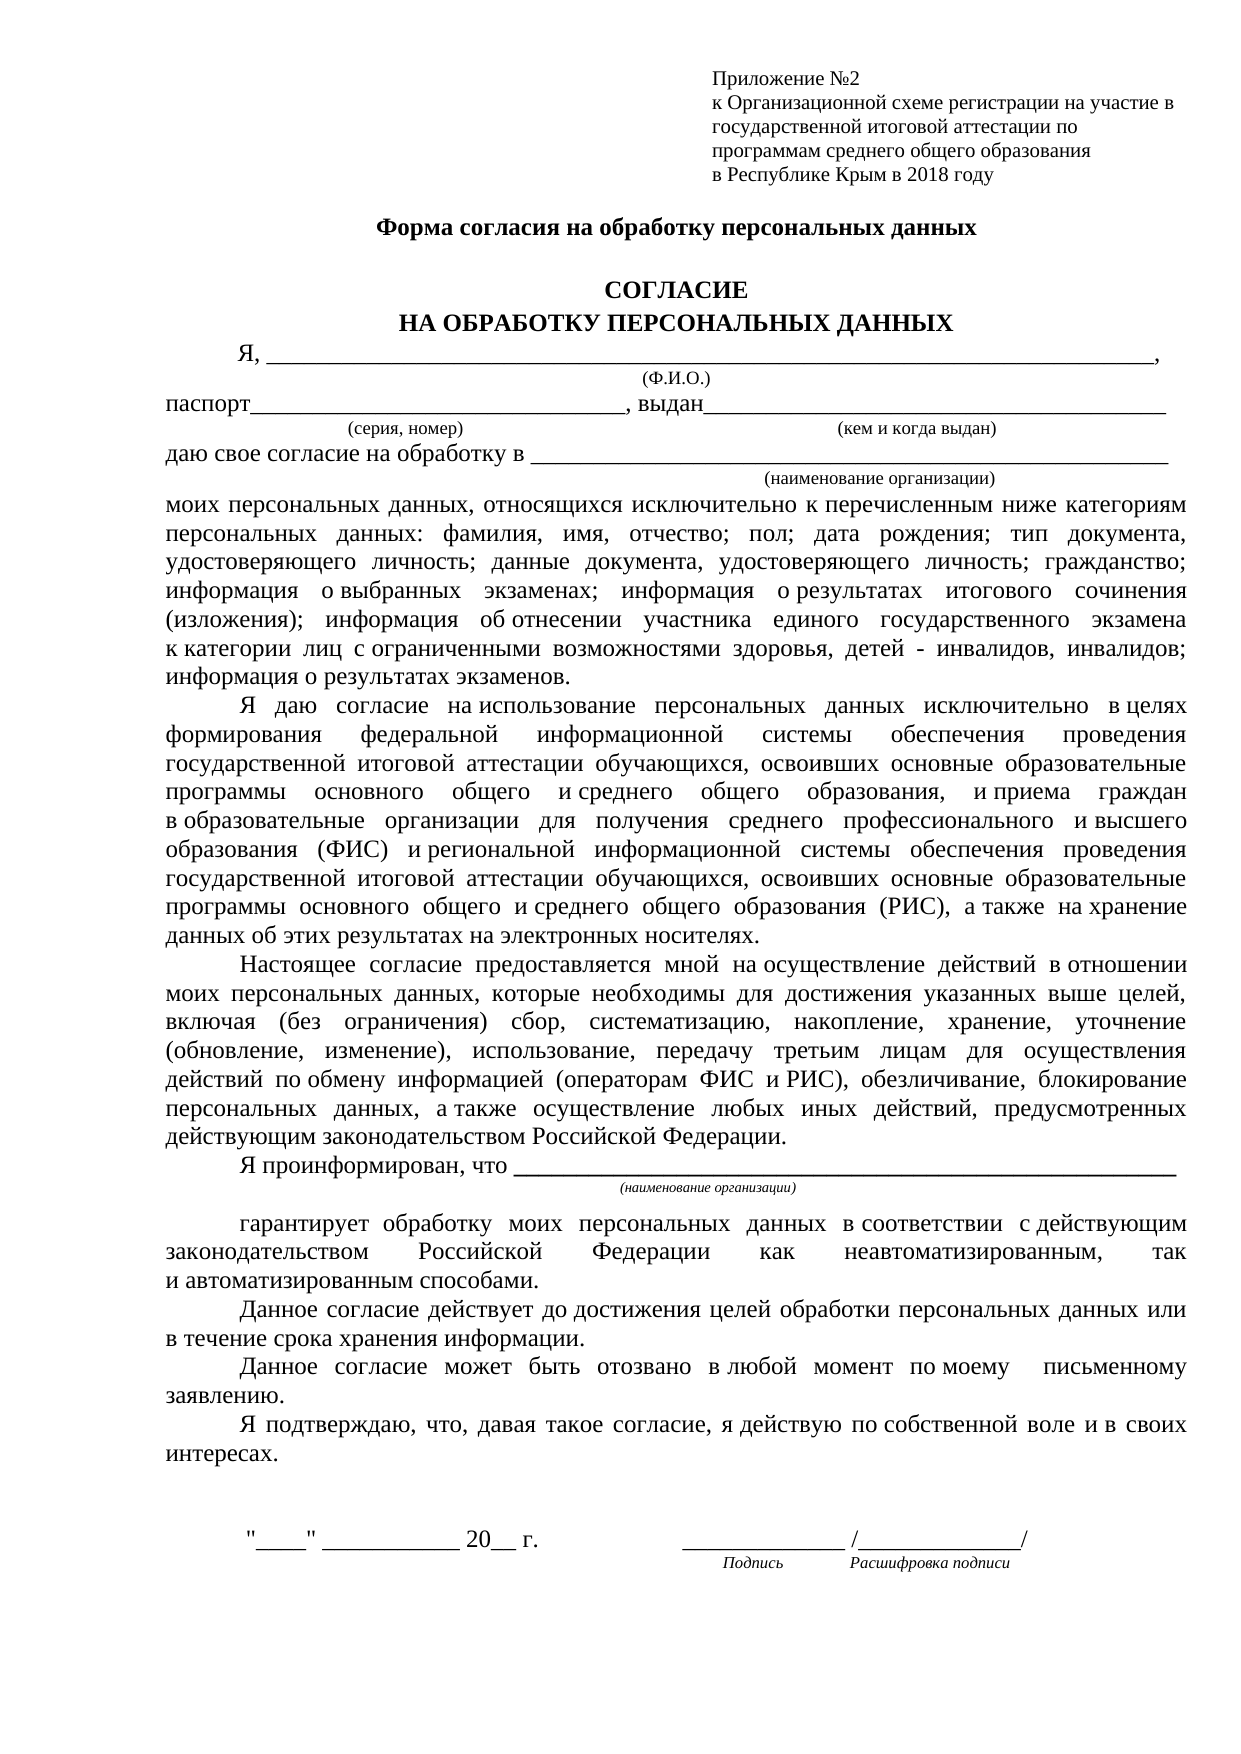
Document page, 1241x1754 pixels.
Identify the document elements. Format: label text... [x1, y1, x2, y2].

text (наименование организации) [165, 1179, 1187, 1208]
text "____" ___________ 20__ г. _____________ /_____________/ [165, 1524, 1187, 1553]
text Форма согласия на обработку персональных данных [376, 213, 1187, 240]
text в Республике Крым в 2018 году [712, 162, 1185, 186]
text Данное согласие может быть отозвано в любой момент по моему письменному заявлению. [165, 1351, 1187, 1409]
text к Организационной схеме регистрации на участие в государственной итоговой аттестации по программам среднего общего образования [712, 90, 1185, 162]
text Я подтверждаю, что, давая такое согласие, я действую по собственной воле и в своих интересах. [165, 1409, 1187, 1466]
text Я даю согласие на использование персональных данных исключительно в целях формирования федеральной информационной системы обеспечения проведения государственной итоговой аттестации обучающихся, освоивших основные образовательные программы основного общего и среднего общего образования, и приема граждан в образовательные организации для получения среднего профессионального и высшего образования (ФИС) и региональной информационной системы обеспечения проведения государственной итоговой аттестации обучающихся, освоивших основные образовательные программы основного общего и среднего общего образования (РИС), а также на хранение данных об этих результатах на электронных носителях. [165, 690, 1187, 949]
text Приложение №2 [712, 66, 1187, 90]
text Я проинформирован, что _____________________________________________________ [165, 1150, 1187, 1179]
text (Ф.И.О.) [165, 367, 1187, 388]
text даю свое согласие на обработку в ___________________________________________________ [165, 438, 1187, 467]
text моих персональных данных, относящихся исключительно к перечисленным ниже категориям персональных данных: фамилия, имя, отчество; пол; дата рождения; тип документа, удостоверяющего личность; данные документа, удостоверяющего личность; гражданство; информация о выбранных экзаменах; информация о результатах итогового сочинения (изложения); информация об отнесении участника единого государственного экзамена к категории лиц с ограниченными возможностями здоровья, детей - инвалидов, инвалидов; информация о результатах экзаменов. [165, 489, 1187, 690]
text (наименование организации) [165, 467, 1187, 489]
text (серия, номер) (кем и когда выдан) [165, 417, 1187, 438]
text Я, _______________________________________________________________________, [165, 338, 1187, 367]
text гарантирует обработку моих персональных данных в соответствии с действующим законодательством Российской Федерации как неавтоматизированным, так и автоматизированным способами. [165, 1208, 1187, 1294]
text Данное согласие действует до достижения целей обработки персональных данных или в течение срока хранения информации. [165, 1294, 1187, 1351]
text Подпись Расшифровка подписи [165, 1553, 1187, 1572]
text НА ОБРАБОТКУ ПЕРСОНАЛЬНЫХ ДАННЫХ [167, 305, 1185, 338]
text СОГЛАСИЕ [167, 273, 1185, 305]
text паспорт______________________________, выдан_____________________________________ [165, 388, 1187, 417]
text Настоящее согласие предоставляется мной на осуществление действий в отношении моих персональных данных, которые необходимы для достижения указанных выше целей, включая (без ограничения) сбор, систематизацию, накопление, хранение, уточнение (обновление, изменение), использование, передачу третьим лицам для осуществления действий по обмену информацией (операторам ФИС и РИС), обезличивание, блокирование персональных данных, а также осуществление любых иных действий, предусмотренных действующим законодательством Российской Федерации. [165, 949, 1187, 1150]
